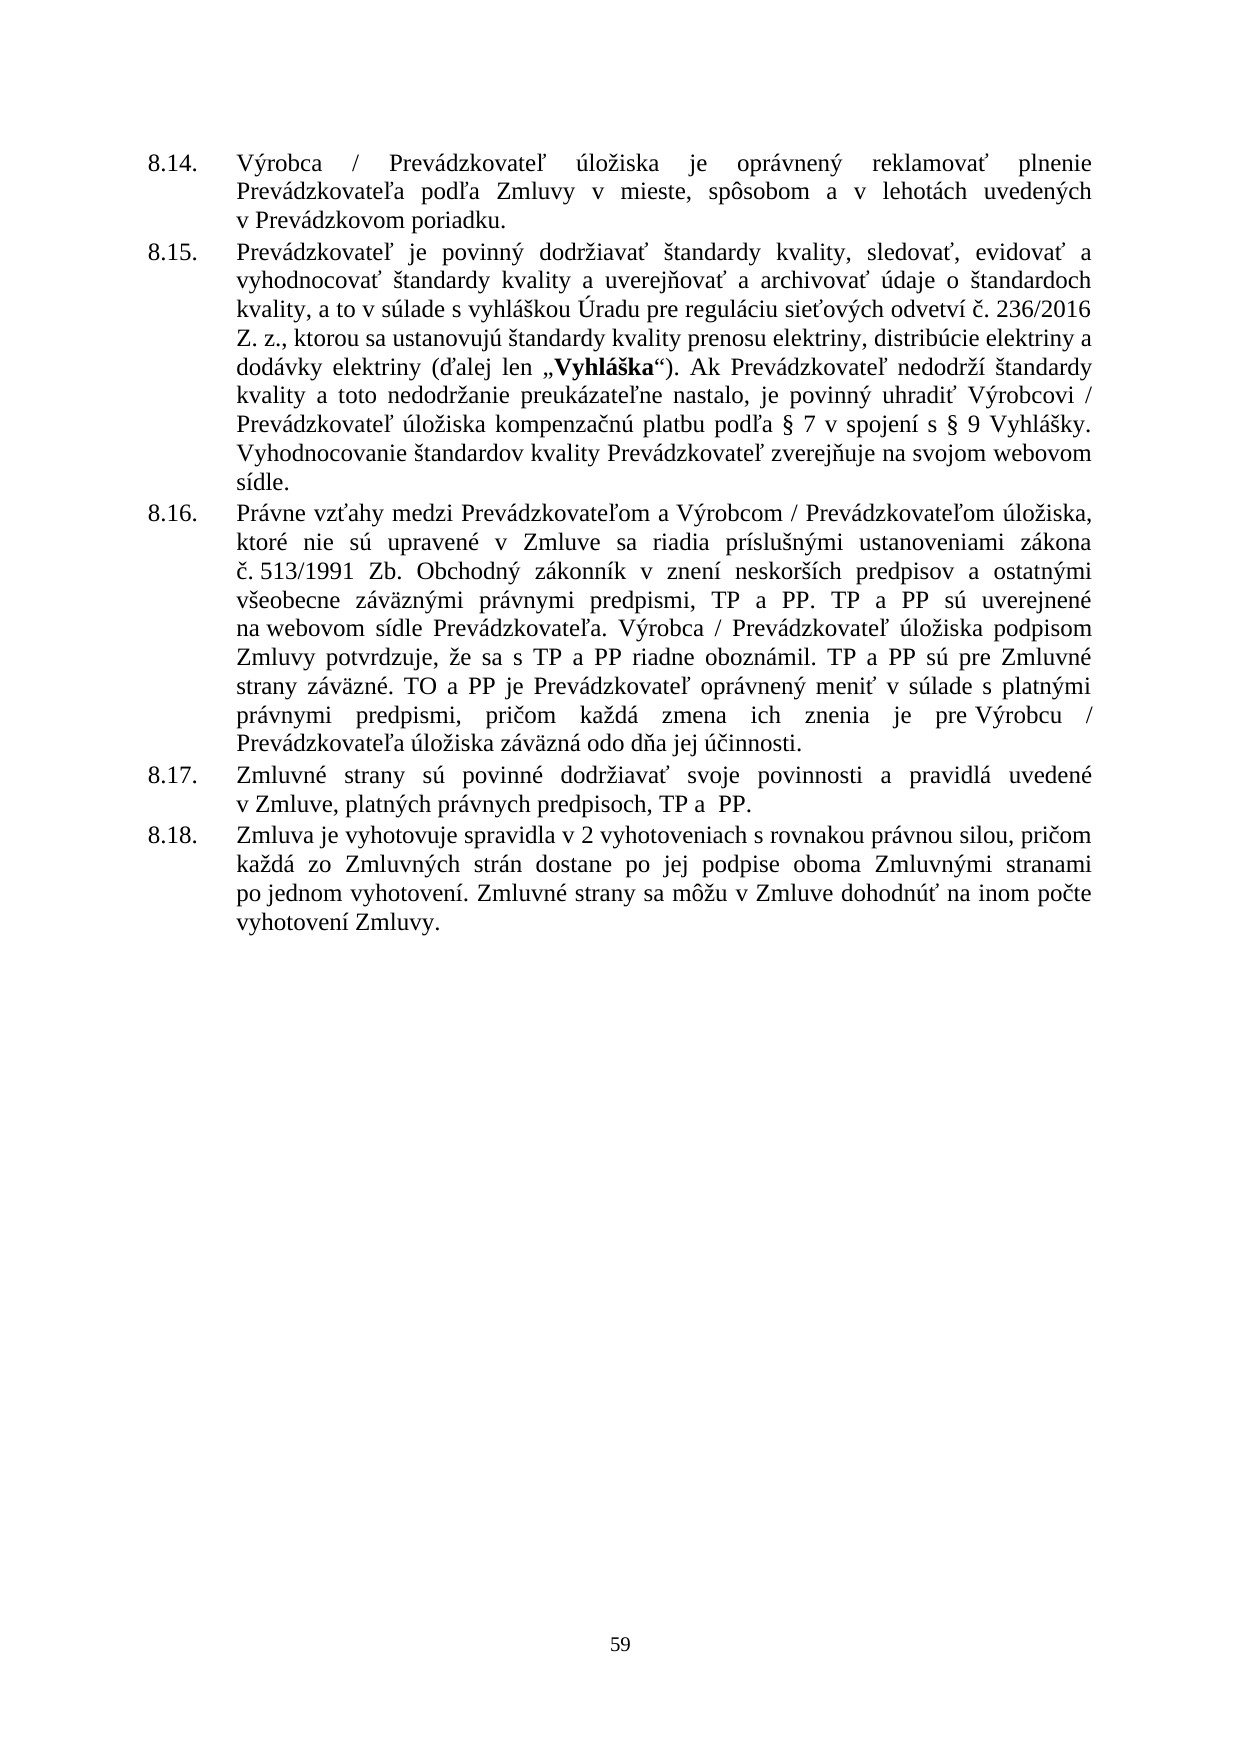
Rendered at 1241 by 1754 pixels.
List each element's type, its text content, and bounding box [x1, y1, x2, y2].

list Zmluva je vyhotovuje spravidla v 2 vyhotoveniach s rovnakou právnou silou, pričom každá zo Zmluvných strán dostane po jej podpise oboma Zmluvnými stranami po jednom vyhotovení. Zmluvné strany sa môžu v Zmluve dohodnúť na inom počte vyhotovení Zmluvy. [148, 821, 1093, 936]
list Právne vzťahy medzi Prevádzkovateľom a Výrobcom / Prevádzkovateľom úložiska, ktoré nie sú upravené v Zmluve sa riadia príslušnými ustanoveniami zákona č. 513/1991 Zb. Obchodný zákonník v znení neskorších predpisov a ostatnými všeobecne záväznými právnymi predpismi, TP a PP. TP a PP sú uverejnené na webovom sídle Prevádzkovateľa. Výrobca / Prevádzkovateľ úložiska podpisom Zmluvy potvrdzuje, že sa s TP a PP riadne oboznámil. TP a PP sú pre Zmluvné strany záväzné. TO a PP je Prevádzkovateľ oprávnený meniť v súlade s platnými právnymi predpismi, pričom každá zmena ich znenia je pre Výrobcu / Prevádzkovateľa úložiska záväzná odo dňa jej účinnosti. [148, 498, 1093, 757]
list Prevádzkovateľ je povinný dodržiavať štandardy kvality, sledovať, evidovať a vyhodnocovať štandardy kvality a uverejňovať a archivovať údaje o štandardoch kvality, a to v súlade s vyhláškou Úradu pre reguláciu sieťových odvetví č. 236/2016 Z. z., ktorou sa ustanovujú štandardy kvality prenosu elektriny, distribúcie elektriny a dodávky elektriny (ďalej len „Vyhláška“). Ak Prevádzkovateľ nedodrží štandardy kvality a toto nedodržanie preukázateľne nastalo, je povinný uhradiť Výrobcovi / Prevádzkovateľ úložiska kompenzačnú platbu podľa § 7 v spojení s § 9 Vyhlášky. Vyhodnocovanie štandardov kvality Prevádzkovateľ zverejňuje na svojom webovom sídle. [148, 237, 1093, 496]
list Výrobca / Prevádzkovateľ úložiska je oprávnený reklamovať plnenie Prevádzkovateľa podľa Zmluvy v mieste, spôsobom a v lehotách uvedených v Prevádzkovom poriadku. [148, 148, 1093, 234]
list Zmluvné strany sú povinné dodržiavať svoje povinnosti a pravidlá uvedené v Zmluve, platných právnych predpisoch, TP a PP. [148, 760, 1093, 818]
